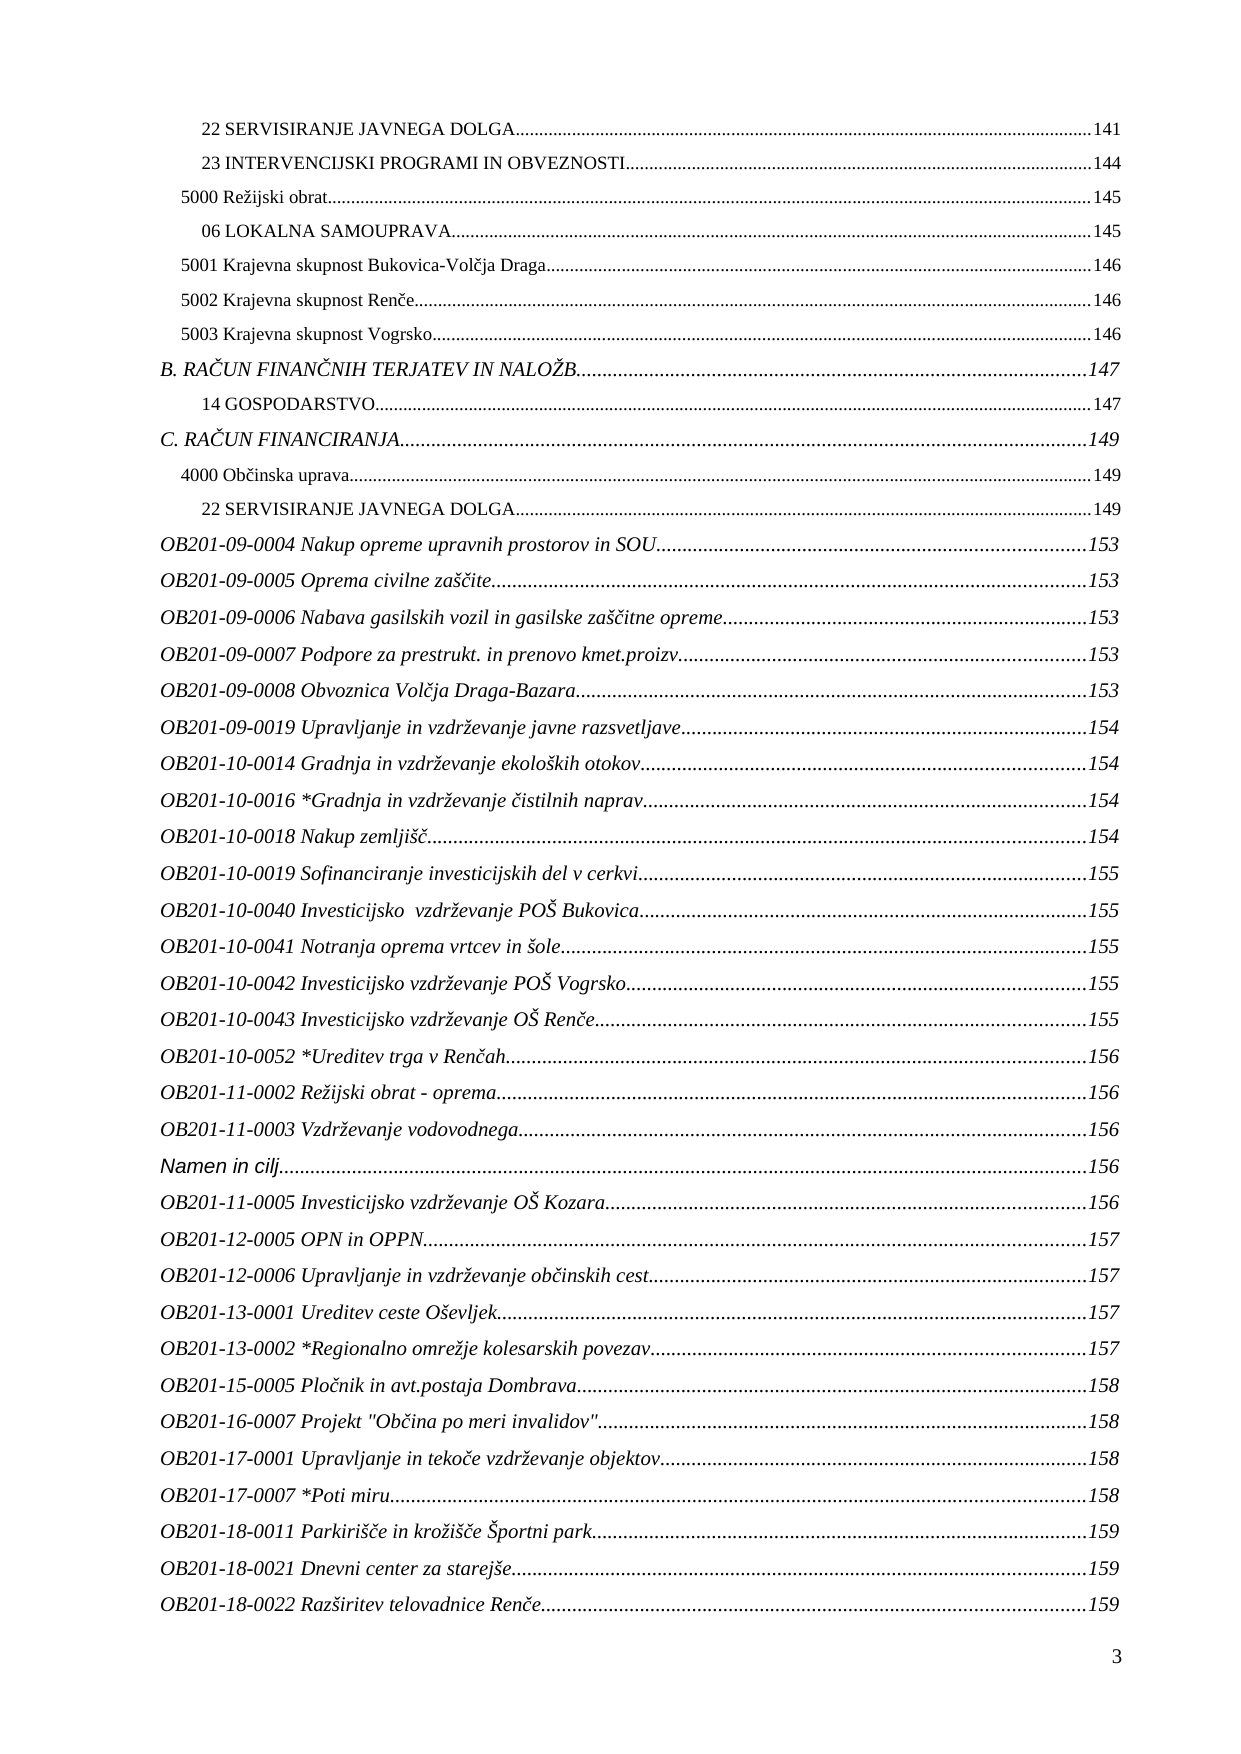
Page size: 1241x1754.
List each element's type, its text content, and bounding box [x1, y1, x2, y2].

text 22 SERVISIRANJE JAVNEGA DOLGA 141 [201, 118, 1122, 140]
text OB201-10-0042 Investicijsko vzdrževanje POŠ Vogrsko 155 [160, 971, 1122, 995]
text OB201-10-0043 Investicijsko vzdrževanje OŠ Renče 155 [160, 1007, 1122, 1031]
text 5000 Režijski obrat 145 [181, 186, 1122, 208]
text OB201-10-0052 *Ureditev trga v Renčah 156 [160, 1044, 1122, 1068]
text C. RAČUN FINANCIRANJA 149 [160, 427, 1122, 451]
text OB201-11-0003 Vzdrževanje vodovodnega 156 [160, 1117, 1122, 1141]
text OB201-09-0006 Nabava gasilskih vozil in gasilske zaščitne opreme 153 [160, 605, 1122, 629]
text OB201-11-0002 Režijski obrat - oprema 156 [160, 1080, 1122, 1104]
text OB201-13-0002 *Regionalno omrežje kolesarskih povezav 157 [160, 1336, 1122, 1360]
text OB201-09-0008 Obvoznica Volčja Draga-Bazara 153 [160, 678, 1122, 702]
text Namen in cilj 156 [160, 1153, 1122, 1178]
text OB201-12-0006 Upravljanje in vzdrževanje občinskih cest 157 [160, 1263, 1122, 1287]
text OB201-12-0005 OPN in OPPN 157 [160, 1227, 1122, 1251]
text 4000 Občinska uprava 149 [181, 464, 1122, 485]
text OB201-10-0040 Investicijsko vzdrževanje POŠ Bukovica 155 [160, 897, 1122, 922]
text 22 SERVISIRANJE JAVNEGA DOLGA 149 [201, 498, 1122, 519]
text OB201-17-0007 *Poti miru 158 [160, 1483, 1122, 1507]
text OB201-09-0007 Podpore za prestrukt. in prenovo kmet.proizv. 153 [160, 642, 1122, 666]
text OB201-09-0004 Nakup opreme upravnih prostorov in SOU 153 [160, 532, 1122, 556]
text OB201-10-0041 Notranja oprema vrtcev in šole 155 [160, 934, 1122, 958]
text OB201-10-0019 Sofinanciranje investicijskih del v cerkvi 155 [160, 861, 1122, 885]
text OB201-10-0018 Nakup zemljišč 154 [160, 824, 1122, 848]
text OB201-18-0011 Parkirišče in krožišče Športni park 159 [160, 1519, 1122, 1543]
text OB201-10-0014 Gradnja in vzdrževanje ekoloških otokov 154 [160, 751, 1122, 775]
text OB201-18-0022 Razširitev telovadnice Renče 159 [160, 1592, 1122, 1616]
text 5001 Krajevna skupnost Bukovica-Volčja Draga 146 [181, 254, 1122, 276]
text OB201-09-0019 Upravljanje in vzdrževanje javne razsvetljave 154 [160, 715, 1122, 739]
text 5003 Krajevna skupnost Vogrsko 146 [181, 322, 1122, 344]
text OB201-18-0021 Dnevni center za starejše 159 [160, 1556, 1122, 1580]
text 23 INTERVENCIJSKI PROGRAMI IN OBVEZNOSTI 144 [201, 152, 1122, 174]
text B. RAČUN FINANČNIH TERJATEV IN NALOŽB 147 [160, 357, 1122, 381]
text 06 LOKALNA SAMOUPRAVA 145 [201, 220, 1122, 242]
text OB201-09-0005 Oprema civilne zaščite 153 [160, 568, 1122, 592]
text 5002 Krajevna skupnost Renče 146 [181, 288, 1122, 310]
text OB201-13-0001 Ureditev ceste Oševljek 157 [160, 1300, 1122, 1324]
text OB201-10-0016 *Gradnja in vzdrževanje čistilnih naprav 154 [160, 788, 1122, 812]
text 14 GOSPODARSTVO 147 [201, 393, 1122, 415]
text OB201-17-0001 Upravljanje in tekoče vzdrževanje objektov 158 [160, 1446, 1122, 1470]
text OB201-15-0005 Pločnik in avt.postaja Dombrava 158 [160, 1373, 1122, 1397]
text OB201-16-0007 Projekt "Občina po meri invalidov" 158 [160, 1409, 1122, 1433]
text OB201-11-0005 Investicijsko vzdrževanje OŠ Kozara 156 [160, 1190, 1122, 1214]
